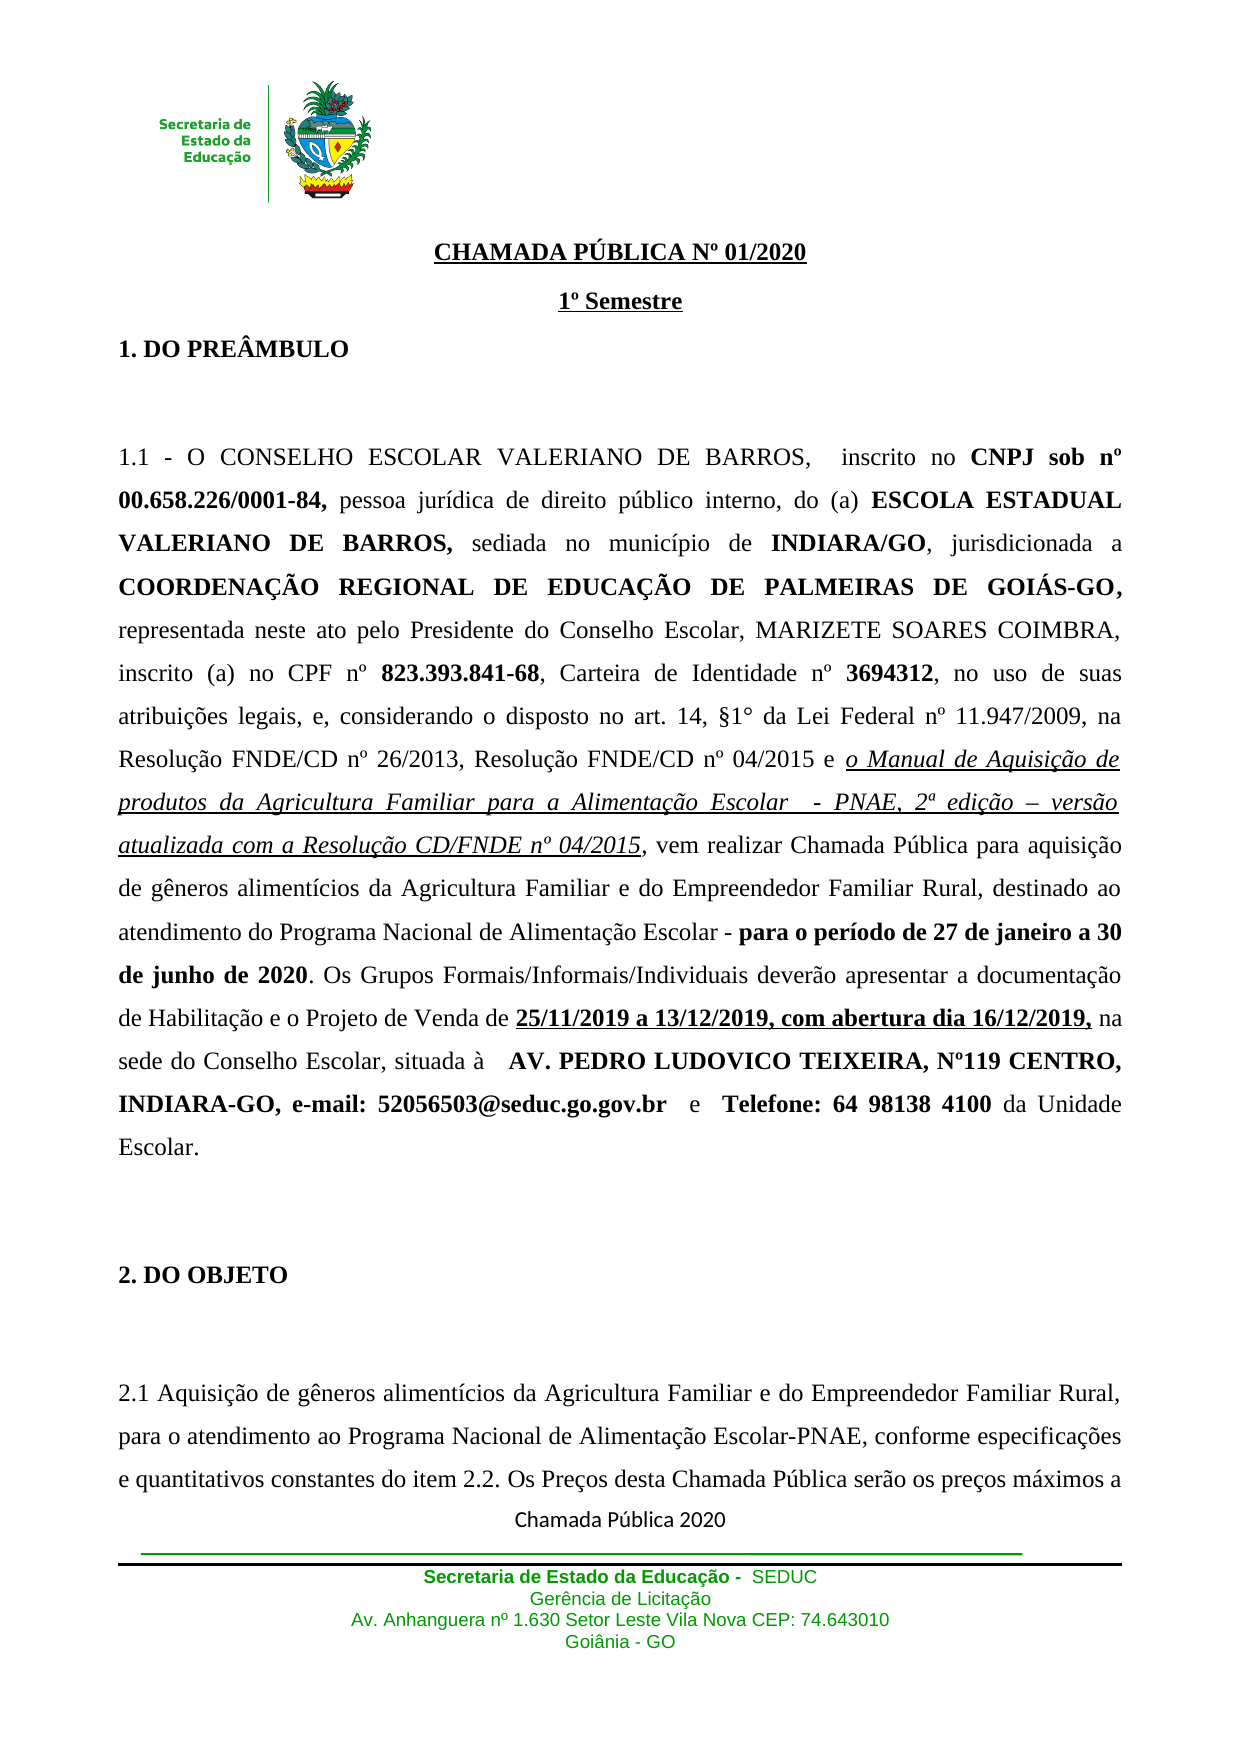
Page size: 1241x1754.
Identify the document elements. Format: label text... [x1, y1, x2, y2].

text 2. DO OBJETO [118, 1260, 1122, 1289]
picture [118, 73, 412, 210]
text CHAMADA PÚBLICA Nº 01/2020 [118, 237, 1122, 266]
text 1. DO PREÂMBULO [118, 334, 1122, 363]
text 1.1 - O CONSELHO ESCOLAR VALERIANO DE BARROS, inscrito no CNPJ sob nº 00.658.226/0001-84, pessoa jurídica de direito público interno, do (a) ESCOLA ESTADUAL VALERIANO DE BARROS, sediada no município de INDIARA/GO, jurisdicionada a COORDENAÇÃO REGIONAL DE EDUCAÇÃO DE PALMEIRAS DE GOIÁS-GO, representada neste ato pelo Presidente do Conselho Escolar, MARIZETE SOARES COIMBRA, inscrito (a) no CPF nº 823.393.841-68, Carteira de Identidade nº 3694312, no uso de suas atribuições legais, e, considerando o disposto no art. 14, §1° da Lei Federal nº 11.947/2009, na Resolução FNDE/CD nº 26/2013, Resolução FNDE/CD nº 04/2015 e o Manual de Aquisição de produtos da Agricultura Familiar para a Alimentação Escolar - PNAE, 2ª edição – versão atualizada com a Resolução CD/FNDE nº 04/2015, vem realizar Chamada Pública para aquisição de gêneros alimentícios da Agricultura Familiar e do Empreendedor Familiar Rural, destinado ao atendimento do Programa Nacional de Alimentação Escolar - para o período de 27 de janeiro a 30 de junho de 2020. Os Grupos Formais/Informais/Individuais deverão apresentar a documentação de Habilitação e o Projeto de Venda de 25/11/2019 a 13/12/2019, com abertura dia 16/12/2019, na sede do Conselho Escolar, situada à AV. PEDRO LUDOVICO TEIXEIRA, Nº119 CENTRO, INDIARA-GO, e-mail: 52056503@seduc.go.gov.br e Telefone: 64 98138 4100 da Unidade Escolar. [118, 442, 1122, 1161]
text 1º Semestre [118, 286, 1122, 314]
